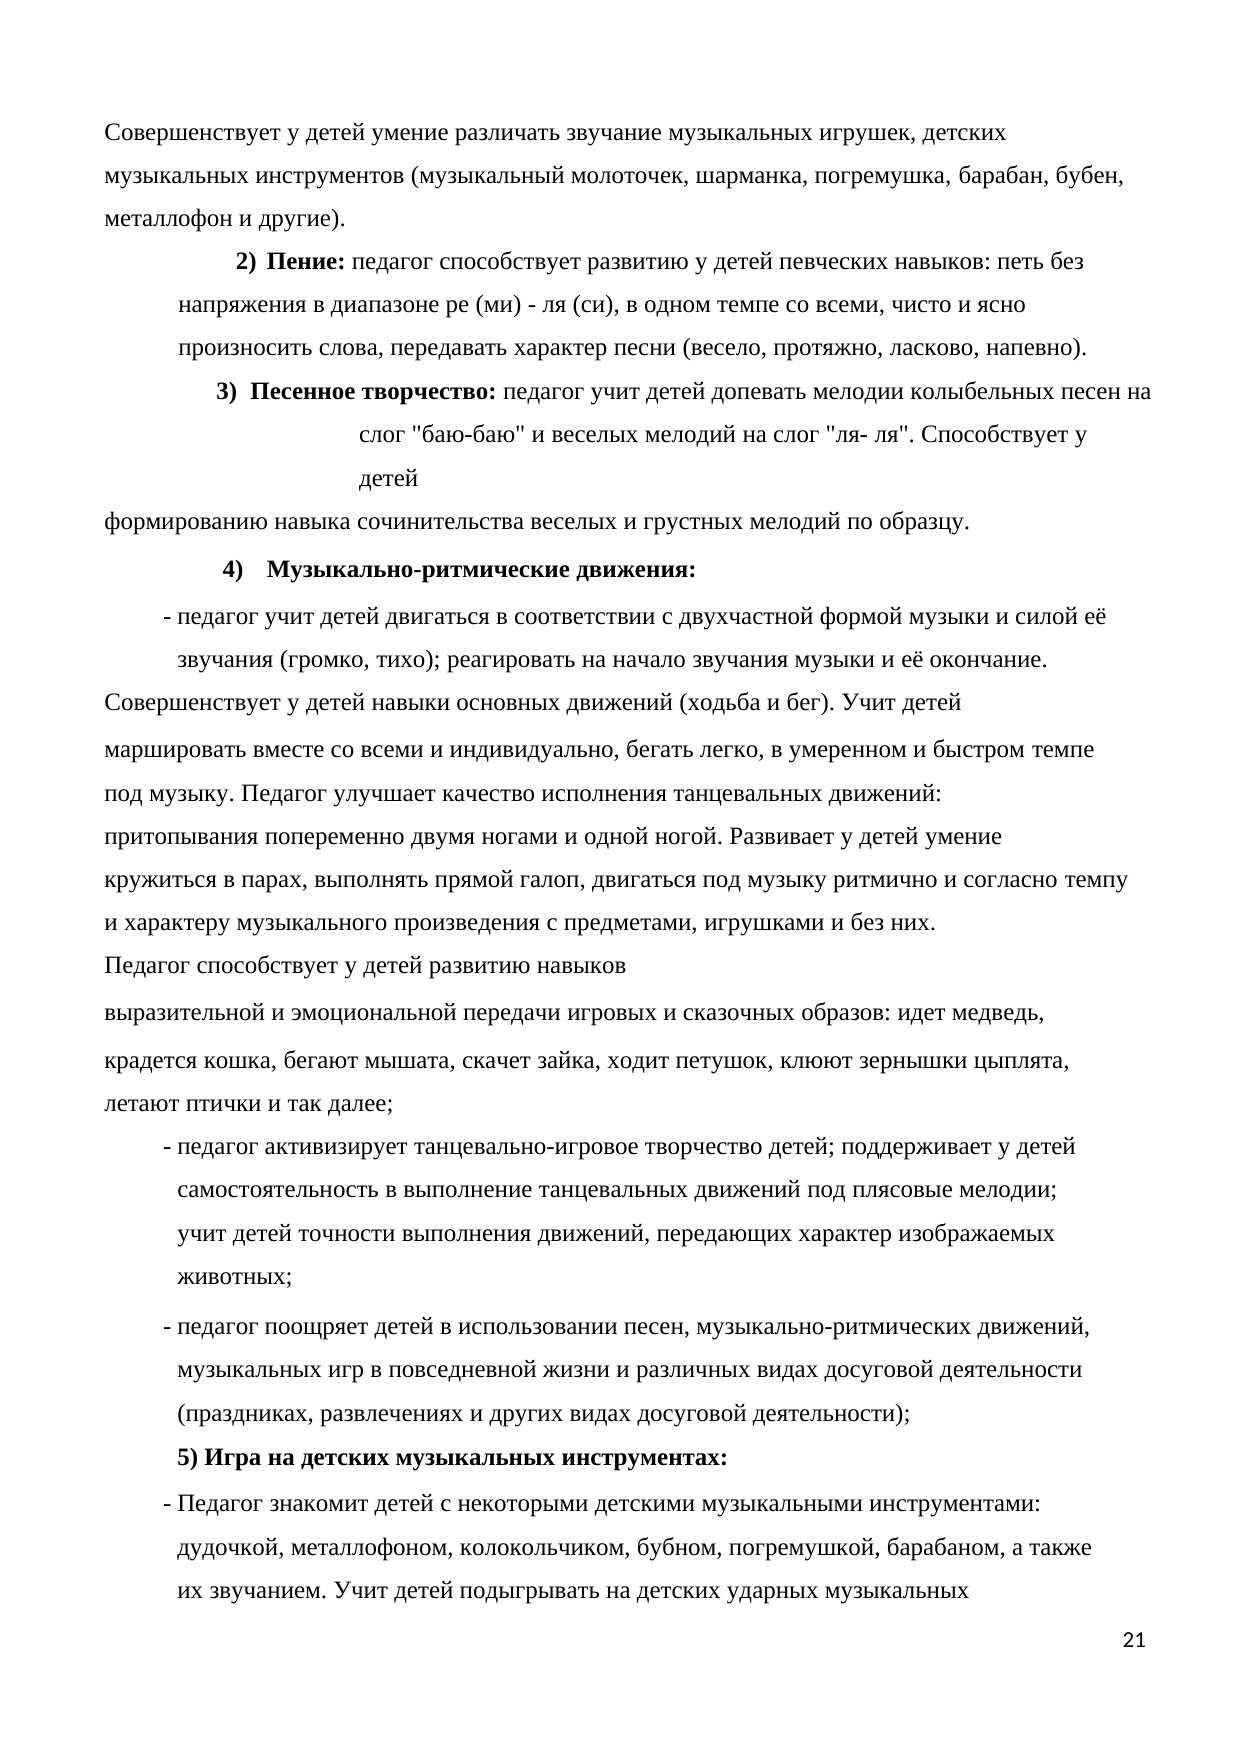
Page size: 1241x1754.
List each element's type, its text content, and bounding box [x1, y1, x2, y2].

text формированию навыка сочинительства веселых и грустных мелодий по образцу. [104, 506, 1151, 534]
list Песенное творчество: педагог учит детей допевать мелодии колыбельных песен на слог "баю-баю" и веселых мелодий на слог "ля- ля". Способствует у детей [216, 376, 1152, 491]
text кружиться в парах, выполнять прямой галоп, двигаться под музыку ритмично и согласно темпу и характеру музыкального произведения с предметами, игрушками и без них. [104, 864, 1133, 936]
list Игра на детских музыкальных инструментах: [177, 1442, 1223, 1470]
text крадется кошка, бегают мышата, скачет зайка, ходит петушок, клюют зернышки цыплята, летают птички и так далее; [104, 1045, 1149, 1117]
text маршировать вместе со всеми и индивидуально, бегать легко, в умеренном и быстром темпе под музыку. Педагог улучшает качество исполнения танцевальных движений: притопывания попеременно двумя ногами и одной ногой. Развивает у детей умение [104, 734, 1100, 849]
list Пение: педагог способствует развитию у детей певческих навыков: петь без напряжения в диапазоне ре (ми) - ля (си), в одном темпе со всеми, чисто и ясно произносить слова, передавать характер песни (весело, протяжно, ласково, напевно). [178, 246, 1152, 361]
list Музыкально-ритмические движения: [222, 554, 1152, 583]
list педагог поощряет детей в использовании песен, музыкально-ритмических движений, музыкальных игр в повседневной жизни и различных видах досуговой деятельности (праздниках, развлечениях и других видах досуговой деятельности); [163, 1311, 1105, 1426]
text Педагог способствует у детей развитию навыков [104, 950, 1223, 979]
text выразительной и эмоциональной передачи игровых и сказочных образов: идет медведь, [104, 997, 1223, 1026]
list педагог учит детей двигаться в соответствии с двухчастной формой музыки и силой её звучания (громко, тихо); реагировать на начало звучания музыки и её окончание. [163, 601, 1121, 673]
text Совершенствует у детей навыки основных движений (ходьба и бег). Учит детей [104, 687, 1223, 716]
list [163, 1488, 1124, 1603]
text Совершенствует у детей умение различать звучание музыкальных игрушек, детских музыкальных инструментов (музыкальный молоточек, шарманка, погремушка, барабан, бубен, металлофон и другие). [104, 117, 1144, 232]
list педагог активизирует танцевально-игровое творчество детей; поддерживает у детей самостоятельность в выполнение танцевальных движений под плясовые мелодии; учит детей точности выполнения движений, передающих характер изображаемых животных; [163, 1131, 1111, 1289]
